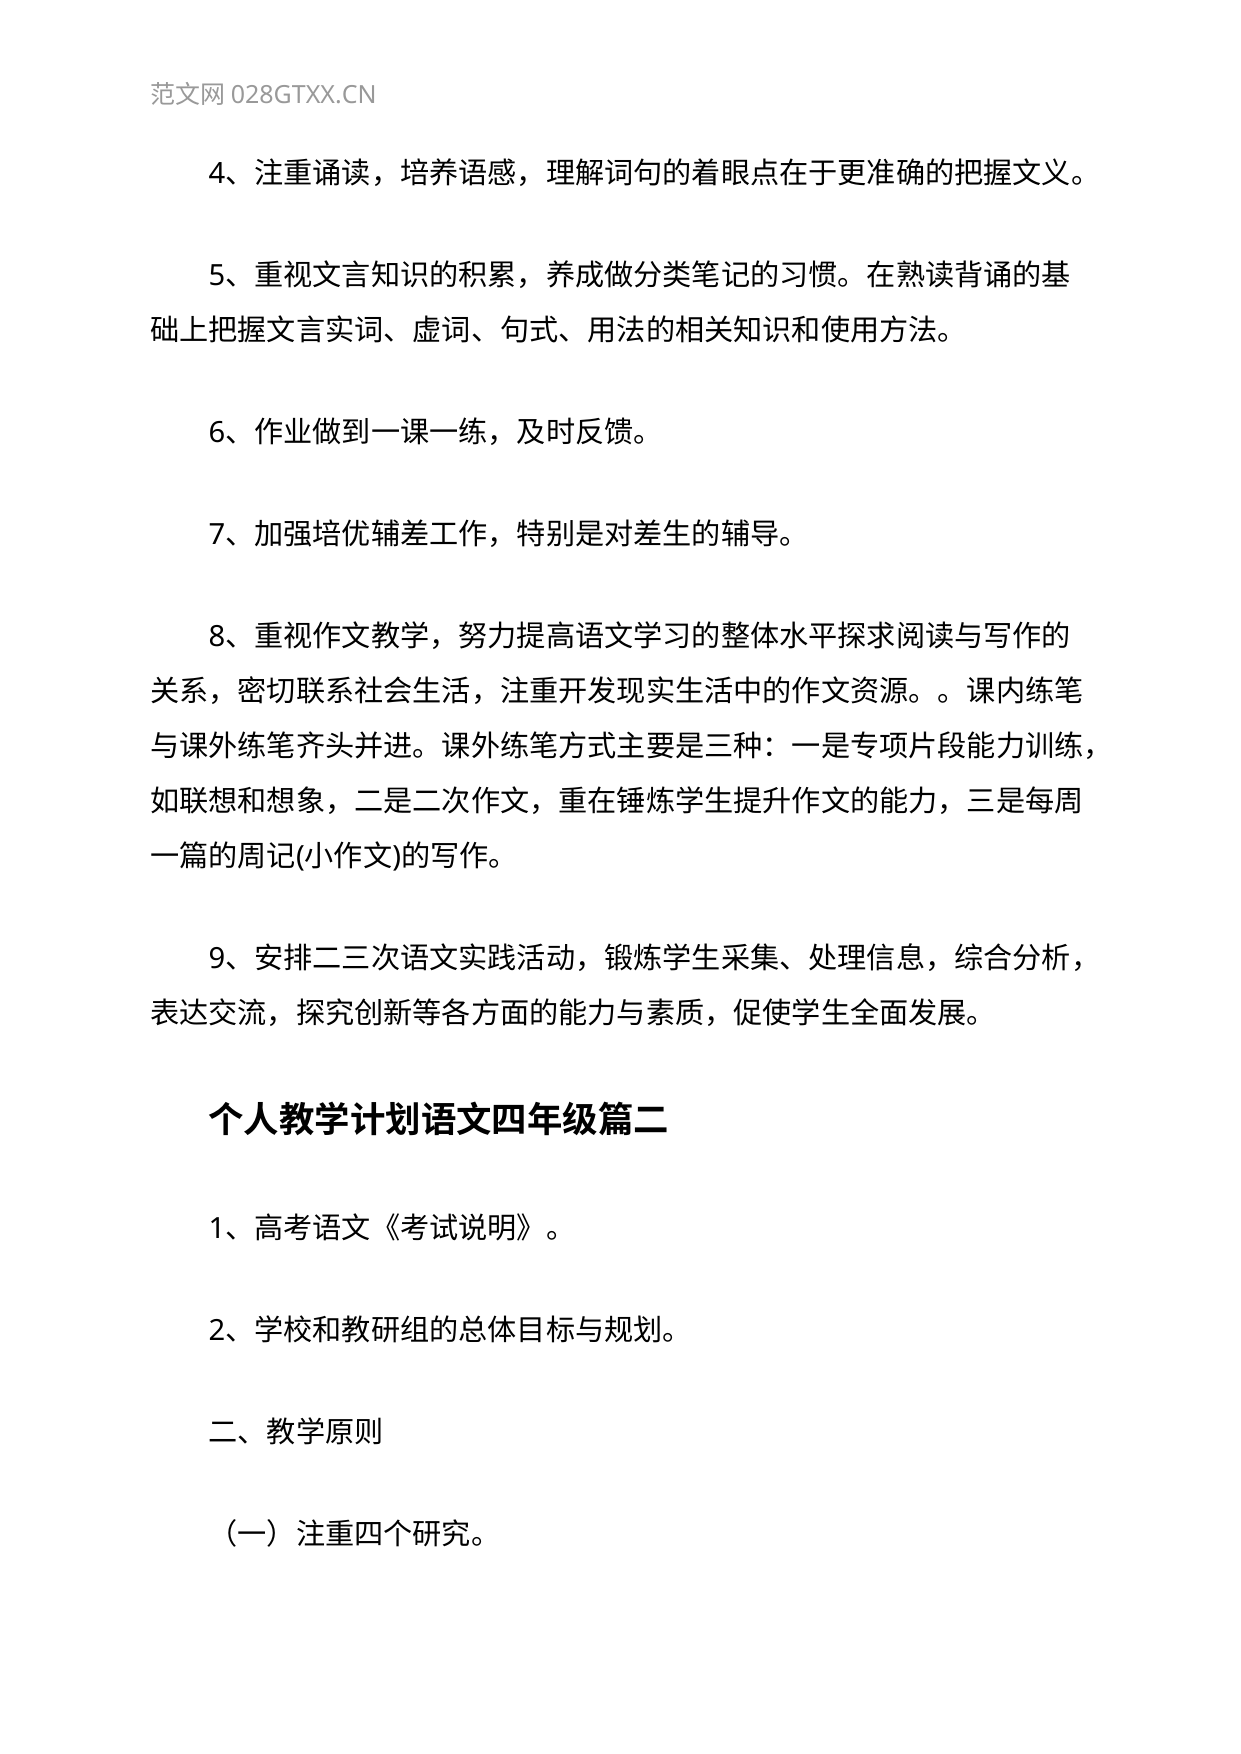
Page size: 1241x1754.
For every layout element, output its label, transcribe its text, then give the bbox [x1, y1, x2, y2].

text 1、高考语文《考试说明》。 [150, 1204, 1090, 1247]
text 6、作业做到一课一练，及时反馈。 [150, 409, 1090, 451]
text 7、加强培优辅差工作，特别是对差生的辅导。 [150, 511, 1090, 553]
text 二、教学原则 [150, 1408, 1090, 1451]
text 8、重视作文教学，努力提高语文学习的整体水平探求阅读与写作的关系，密切联系社会生活，注重开发现实生活中的作文资源。。课内练笔与课外练笔齐头并进。课外练笔方式主要是三种：一是专项片段能力训练，如联想和想象，二是二次作文，重在锤炼学生提升作文的能力，三是每周一篇的周记(小作文)的写作。 [150, 613, 1090, 875]
text 4、注重诵读，培养语感，理解词句的着眼点在于更准确的把握文义。 [150, 150, 1090, 192]
text 5、重视文言知识的积累，养成做分类笔记的习惯。在熟读背诵的基础上把握文言实词、虚词、句式、用法的相关知识和使用方法。 [150, 252, 1090, 349]
text （一）注重四个研究。 [150, 1510, 1090, 1553]
text 2、学校和教研组的总体目标与规划。 [150, 1307, 1090, 1349]
text 9、安排二三次语文实践活动，锻炼学生采集、处理信息，综合分析，表达交流，探究创新等各方面的能力与素质，促使学生全面发展。 [150, 934, 1090, 1032]
text 个人教学计划语文四年级篇二 [150, 1091, 1090, 1142]
